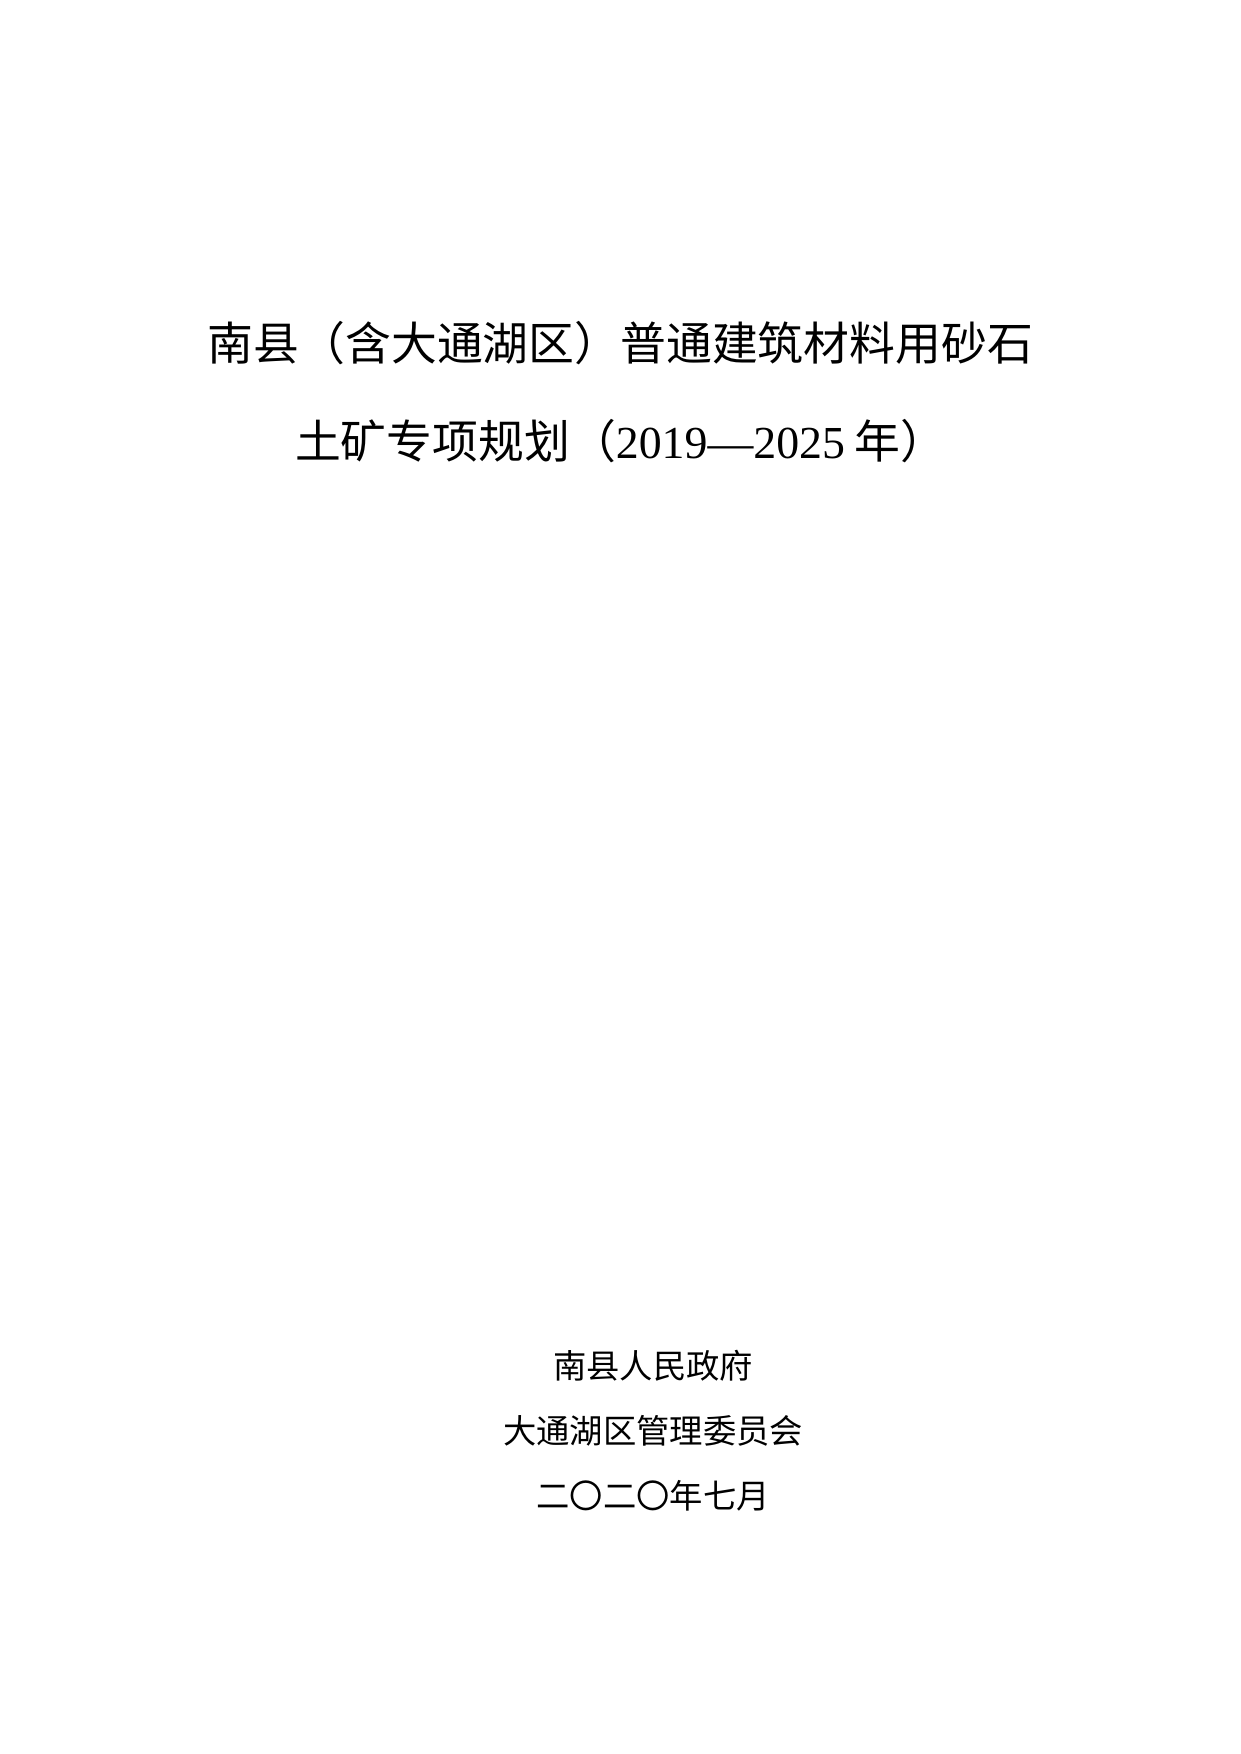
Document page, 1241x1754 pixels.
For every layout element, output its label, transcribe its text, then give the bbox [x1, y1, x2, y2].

text 大通湖区管理委员会 [187, 1397, 1053, 1462]
text 南县（含大通湖区）普通建筑材料用砂石土矿专项规划（2019—2025年） [187, 292, 1053, 487]
text 南县人民政府 [187, 1332, 1053, 1397]
text 二〇二〇年七月 [187, 1462, 1053, 1527]
